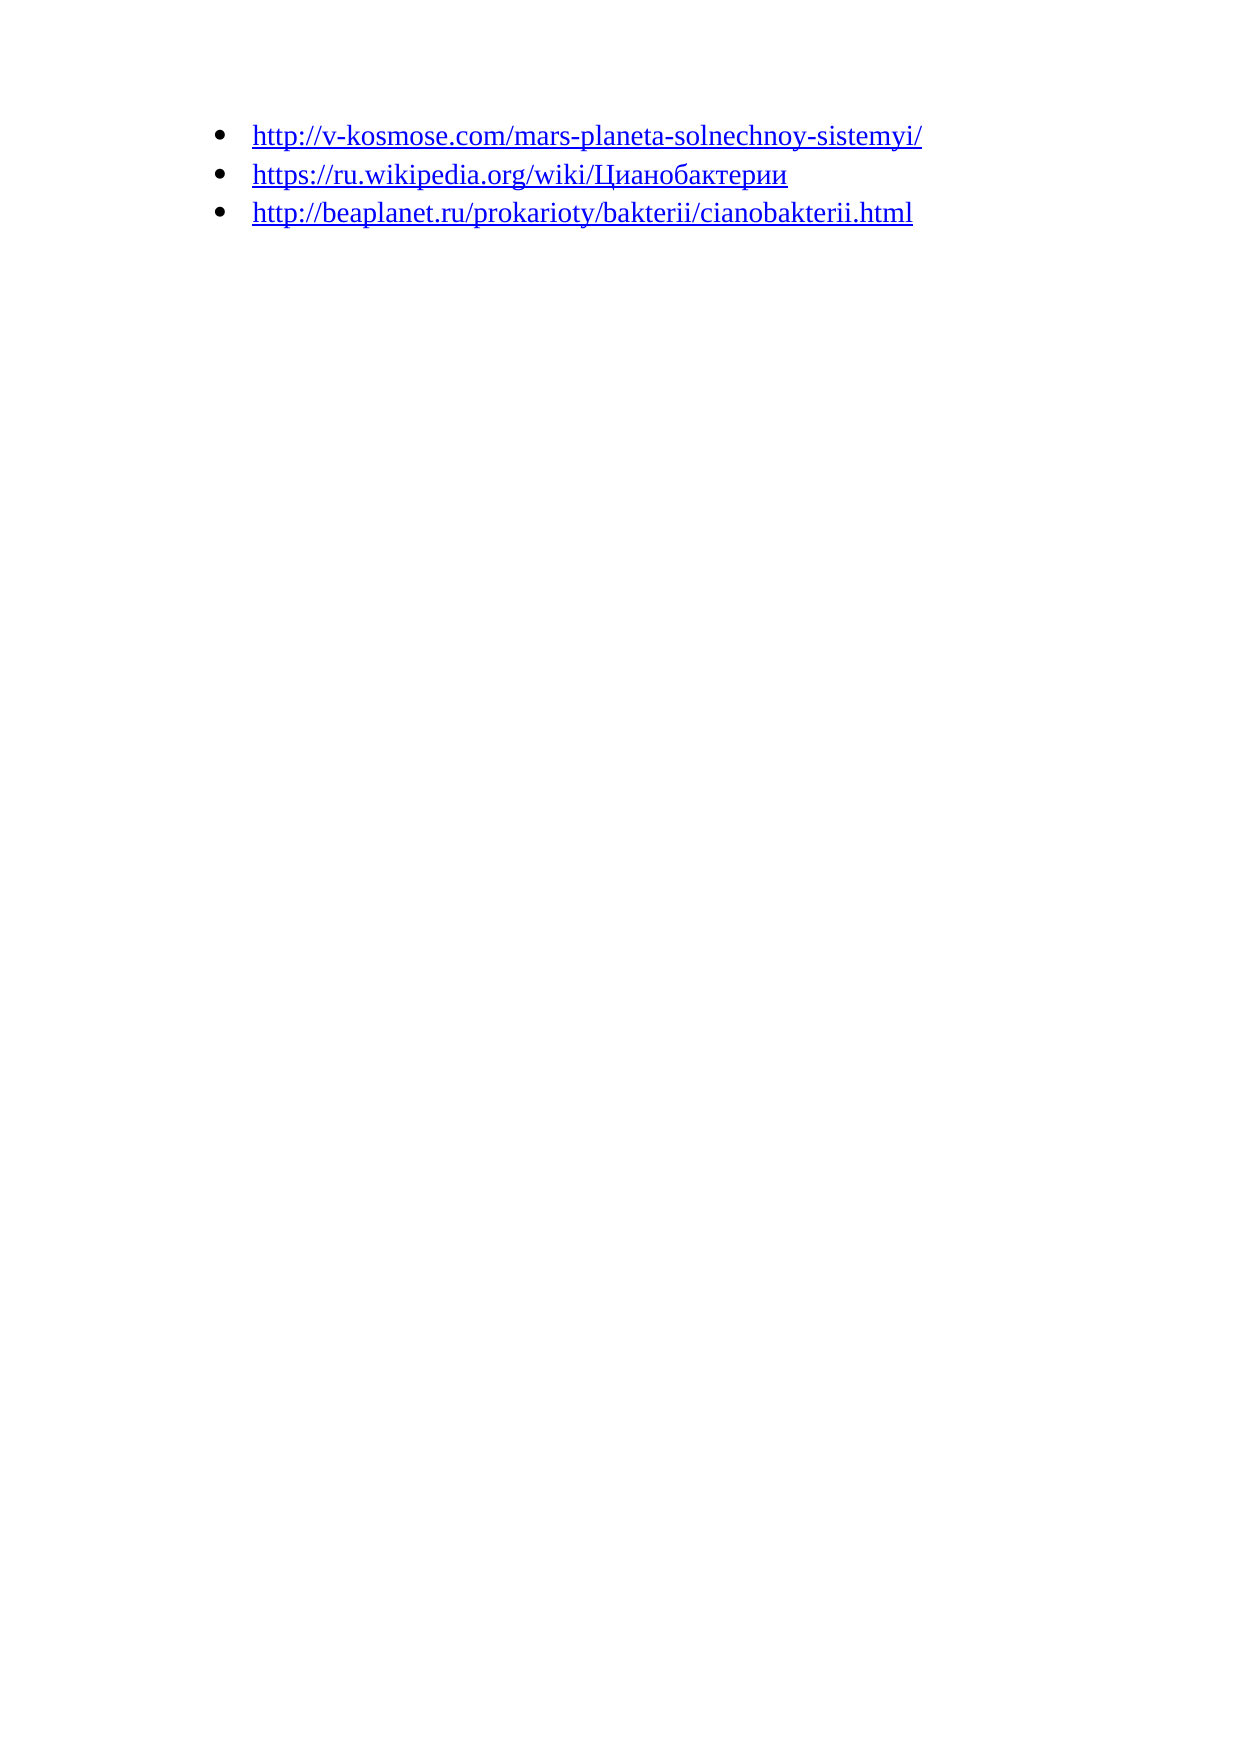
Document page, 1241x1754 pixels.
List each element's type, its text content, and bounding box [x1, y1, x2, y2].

list http://v-kosmose.com/mars-planeta-solnechnoy-sistemyi/ [215, 118, 1152, 152]
list https://ru.wikipedia.org/wiki/Цианобактерии [215, 157, 1152, 190]
list http://beaplanet.ru/prokarioty/bakterii/cianobakterii.html [215, 195, 1152, 229]
